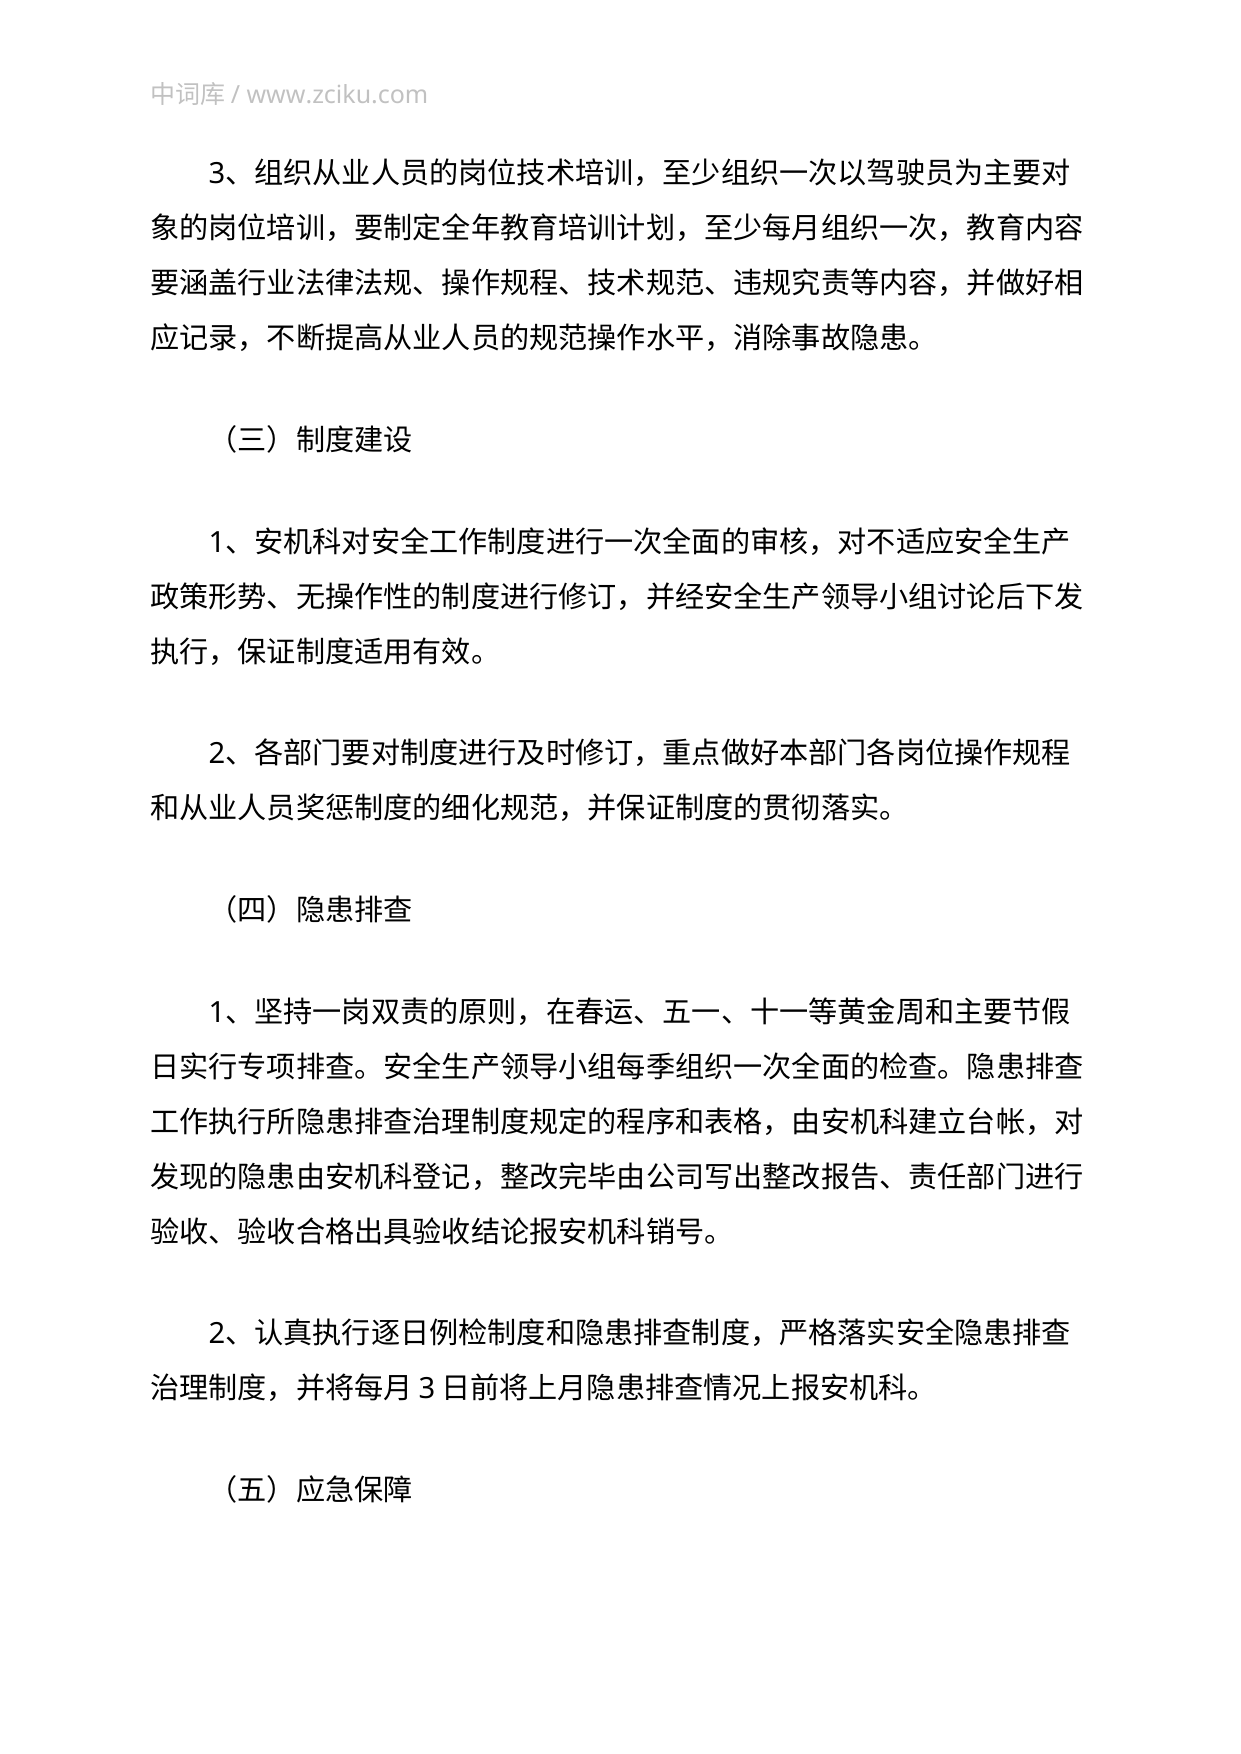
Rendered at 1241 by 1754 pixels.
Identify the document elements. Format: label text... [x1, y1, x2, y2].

text 2、认真执行逐日例检制度和隐患排查制度，严格落实安全隐患排查治理制度，并将每月3日前将上月隐患排查情况上报安机科。 [150, 1310, 1090, 1407]
text 1、坚持一岗双责的原则，在春运、五一、十一等黄金周和主要节假日实行专项排查。安全生产领导小组每季组织一次全面的检查。隐患排查工作执行所隐患排查治理制度规定的程序和表格，由安机科建立台帐，对发现的隐患由安机科登记，整改完毕由公司写出整改报告、责任部门进行验收、验收合格出具验收结论报安机科销号。 [150, 988, 1090, 1251]
text （三）制度建设 [150, 417, 1090, 459]
text 2、各部门要对制度进行及时修订，重点做好本部门各岗位操作规程和从业人员奖惩制度的细化规范，并保证制度的贯彻落实。 [150, 730, 1090, 827]
text 1、安机科对安全工作制度进行一次全面的审核，对不适应安全生产政策形势、无操作性的制度进行修订，并经安全生产领导小组讨论后下发执行，保证制度适用有效。 [150, 518, 1090, 671]
text （四）隐患排查 [150, 887, 1090, 929]
text （五）应急保障 [150, 1467, 1090, 1509]
text 3、组织从业人员的岗位技术培训，至少组织一次以驾驶员为主要对象的岗位培训，要制定全年教育培训计划，至少每月组织一次，教育内容要涵盖行业法律法规、操作规程、技术规范、违规究责等内容，并做好相应记录，不断提高从业人员的规范操作水平，消除事故隐患。 [150, 150, 1090, 357]
